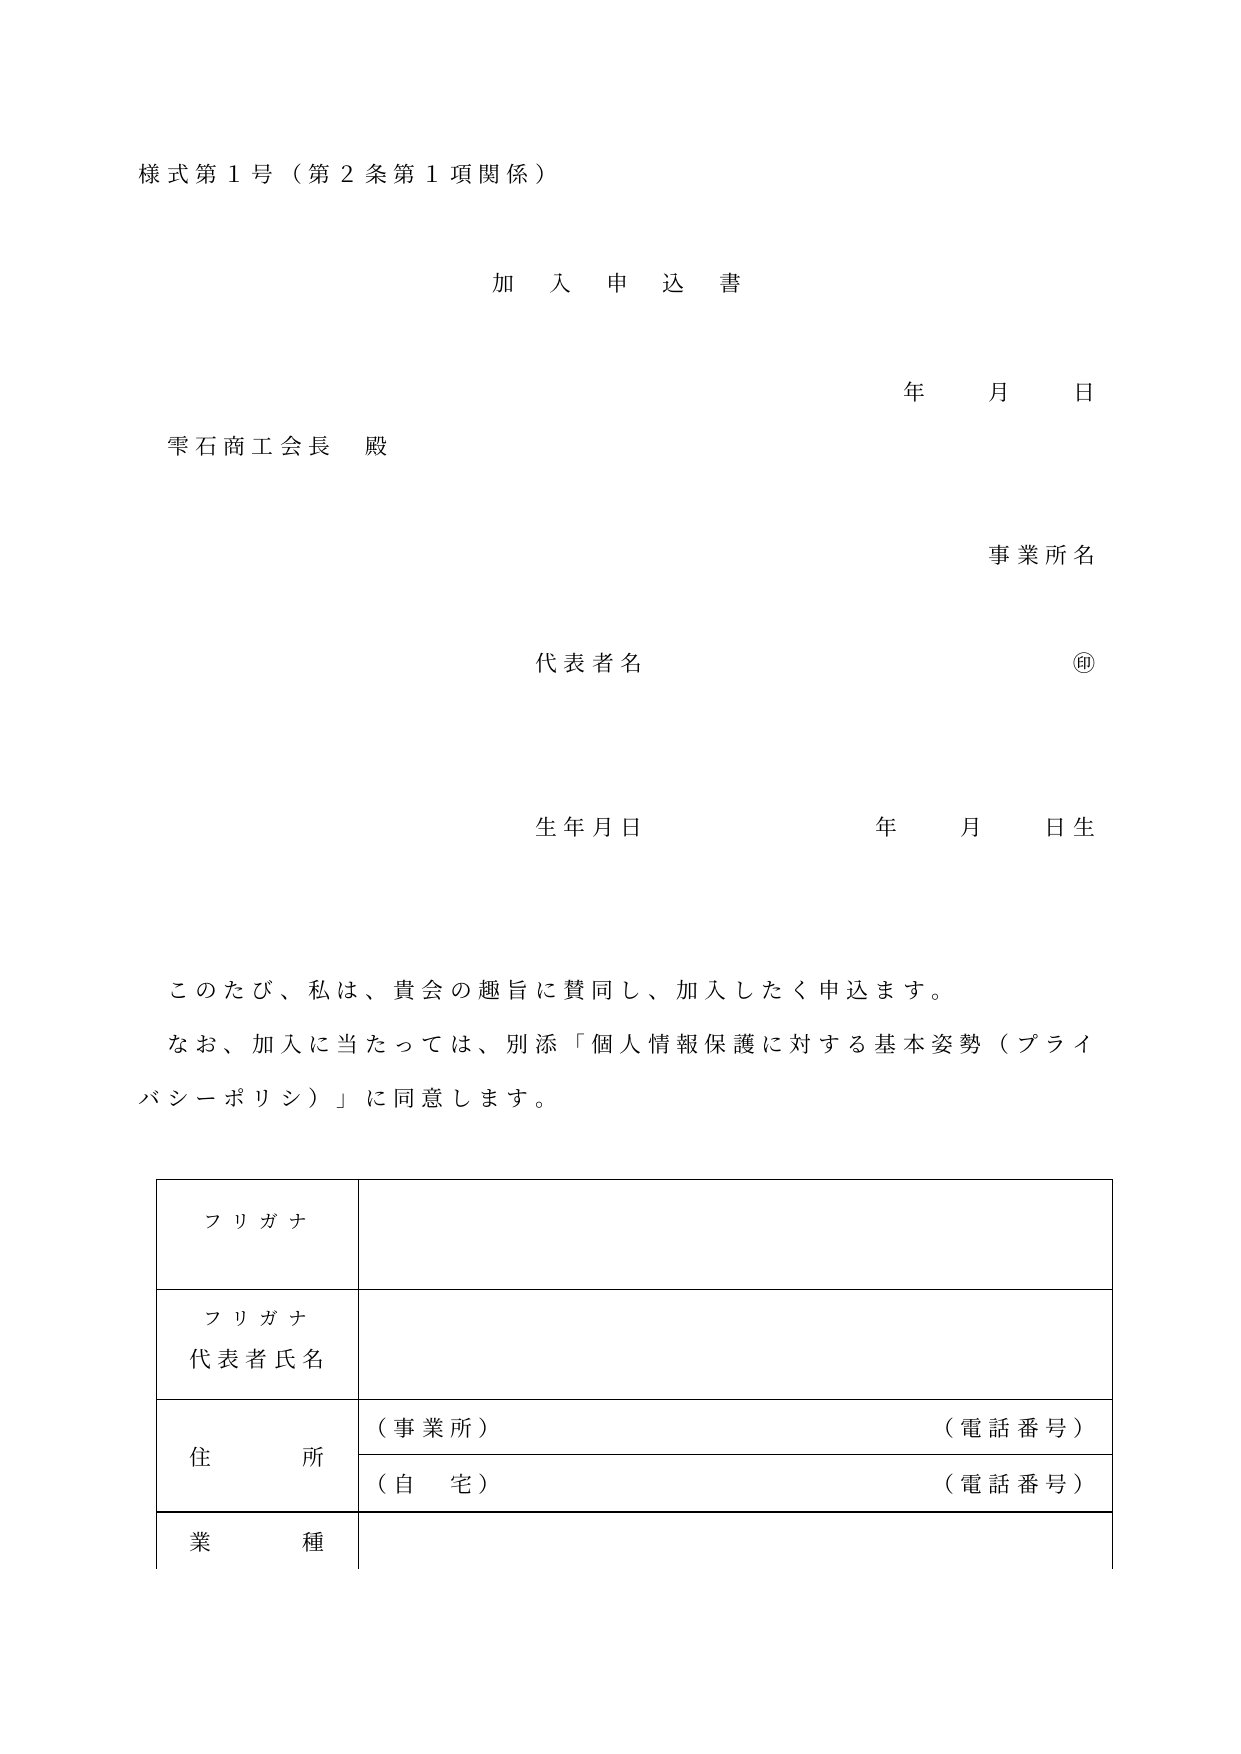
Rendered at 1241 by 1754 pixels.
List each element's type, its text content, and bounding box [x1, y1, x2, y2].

text なお、加入に当たっては、別添「個人情報保護に対する基本姿勢（プライバシーポリシ）」に同意します。 [138, 1016, 1102, 1124]
table_cell フリガナ 代表者氏名 [157, 1290, 358, 1398]
text 加 入 申 込 書 [138, 254, 1102, 309]
table_header [359, 1180, 1112, 1289]
table_cell （自 宅） （電話番号） [359, 1455, 1112, 1511]
table_header フリガナ [157, 1180, 358, 1289]
table_cell [359, 1513, 1112, 1569]
text 雫石商工会長 殿 [138, 418, 1102, 472]
table_cell 業 種 [157, 1513, 358, 1569]
text このたび、私は、貴会の趣旨に賛同し、加入したく申込ます。 [138, 961, 1102, 1016]
text 代表者名 ㊞ [138, 635, 1102, 689]
table_cell [359, 1290, 1112, 1398]
table_cell （事業所） （電話番号） [359, 1400, 1112, 1454]
text 生年月日 年 月 日生 [138, 798, 1102, 853]
text 様式第１号（第２条第１項関係） [138, 146, 1102, 200]
text 事業所名 [138, 526, 1102, 581]
table_cell 住 所 [157, 1400, 358, 1511]
text 年 月 日 [138, 363, 1102, 418]
